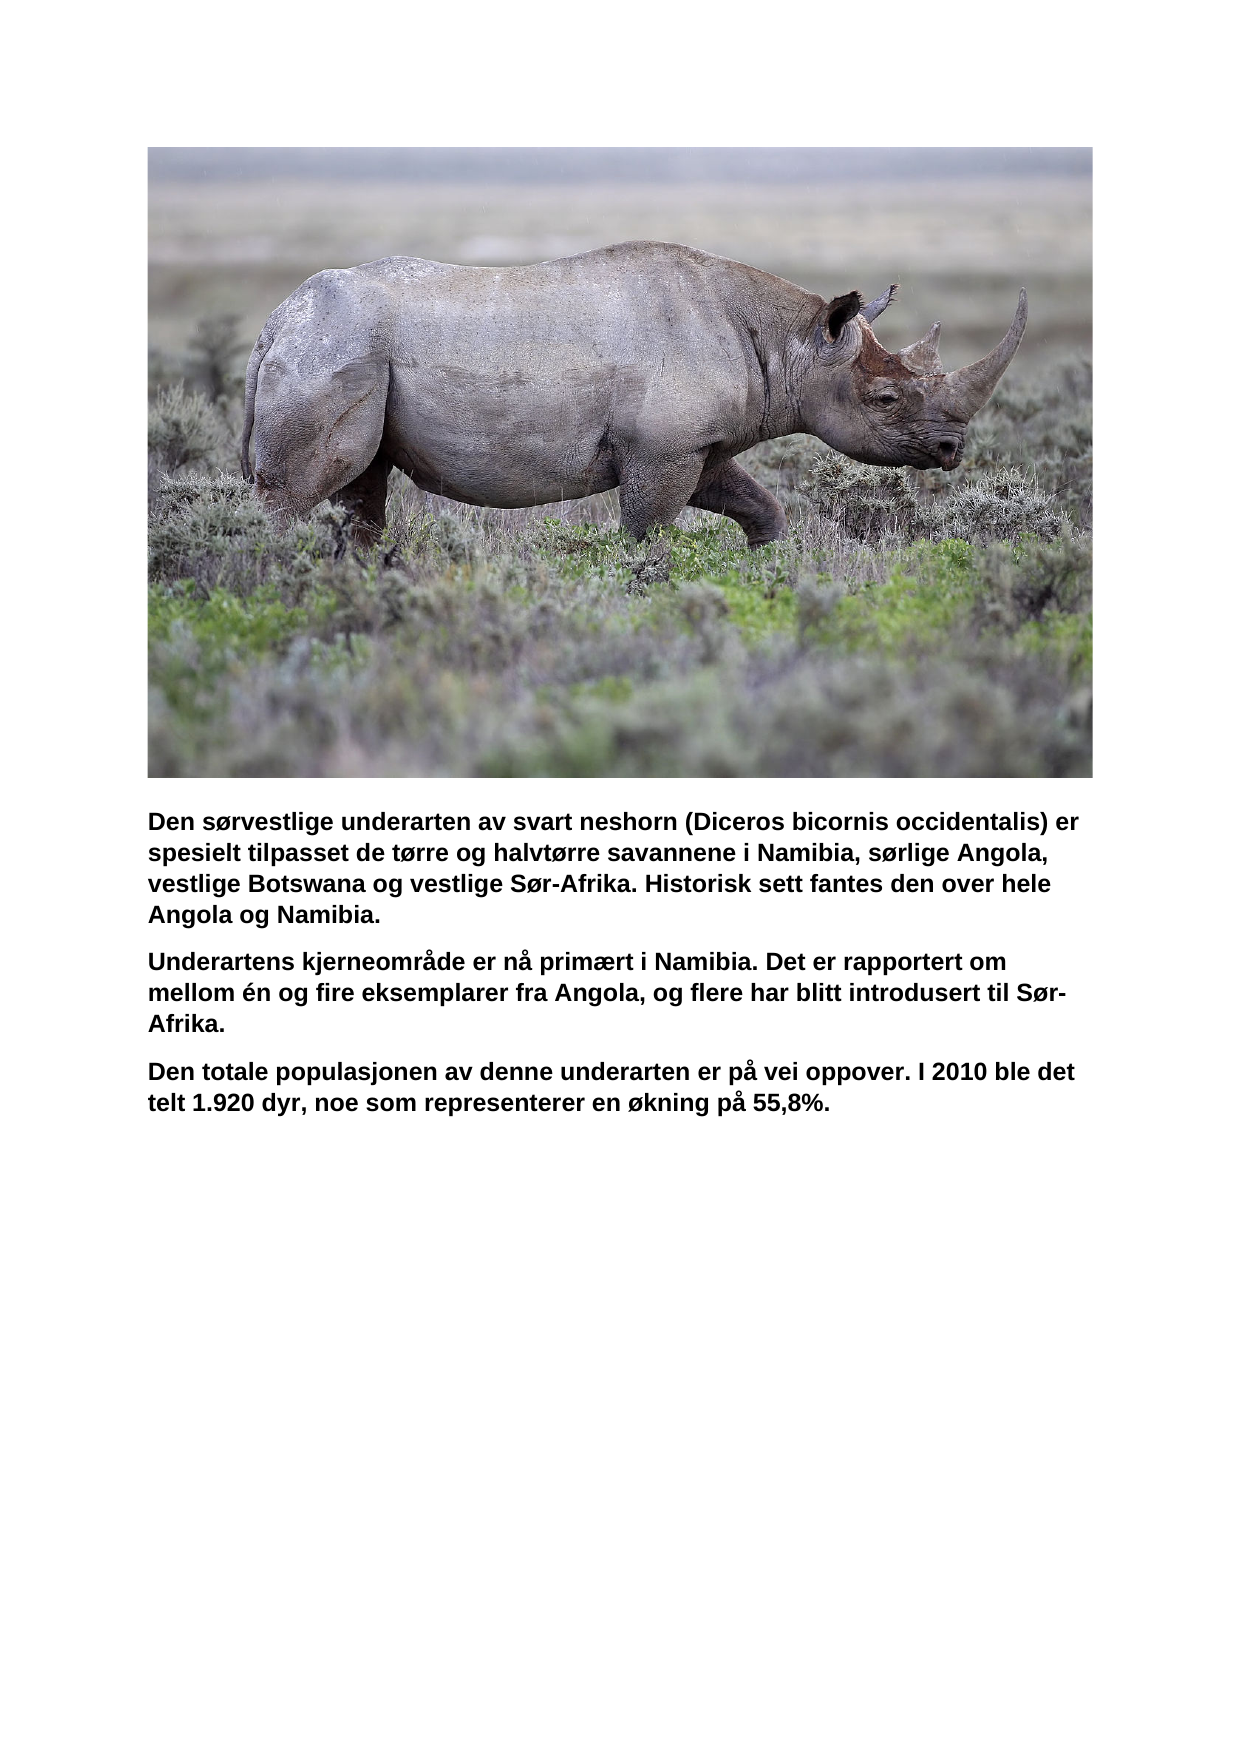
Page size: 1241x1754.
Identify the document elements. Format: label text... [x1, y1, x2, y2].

text Den sørvestlige underarten av svart neshorn (Diceros bicornis occidentalis) er spesielt tilpasset de tørre og halvtørre savannene i Namibia, sørlige Angola, vestlige Botswana og vestlige Sør-Afrika. Historisk sett fantes den over hele Angola og Namibia. [148, 807, 1093, 928]
text Den totale populasjonen av denne underarten er på vei oppover. I 2010 ble det telt 1.920 dyr, noe som representerer en økning på 55,8%. [148, 1057, 1093, 1117]
picture [147, 147, 1093, 778]
text Underartens kjerneområde er nå primært i Namibia. Det er rapportert om mellom én og fire eksemplarer fra Angola, og flere har blitt introdusert til Sør-Afrika. [148, 947, 1093, 1038]
